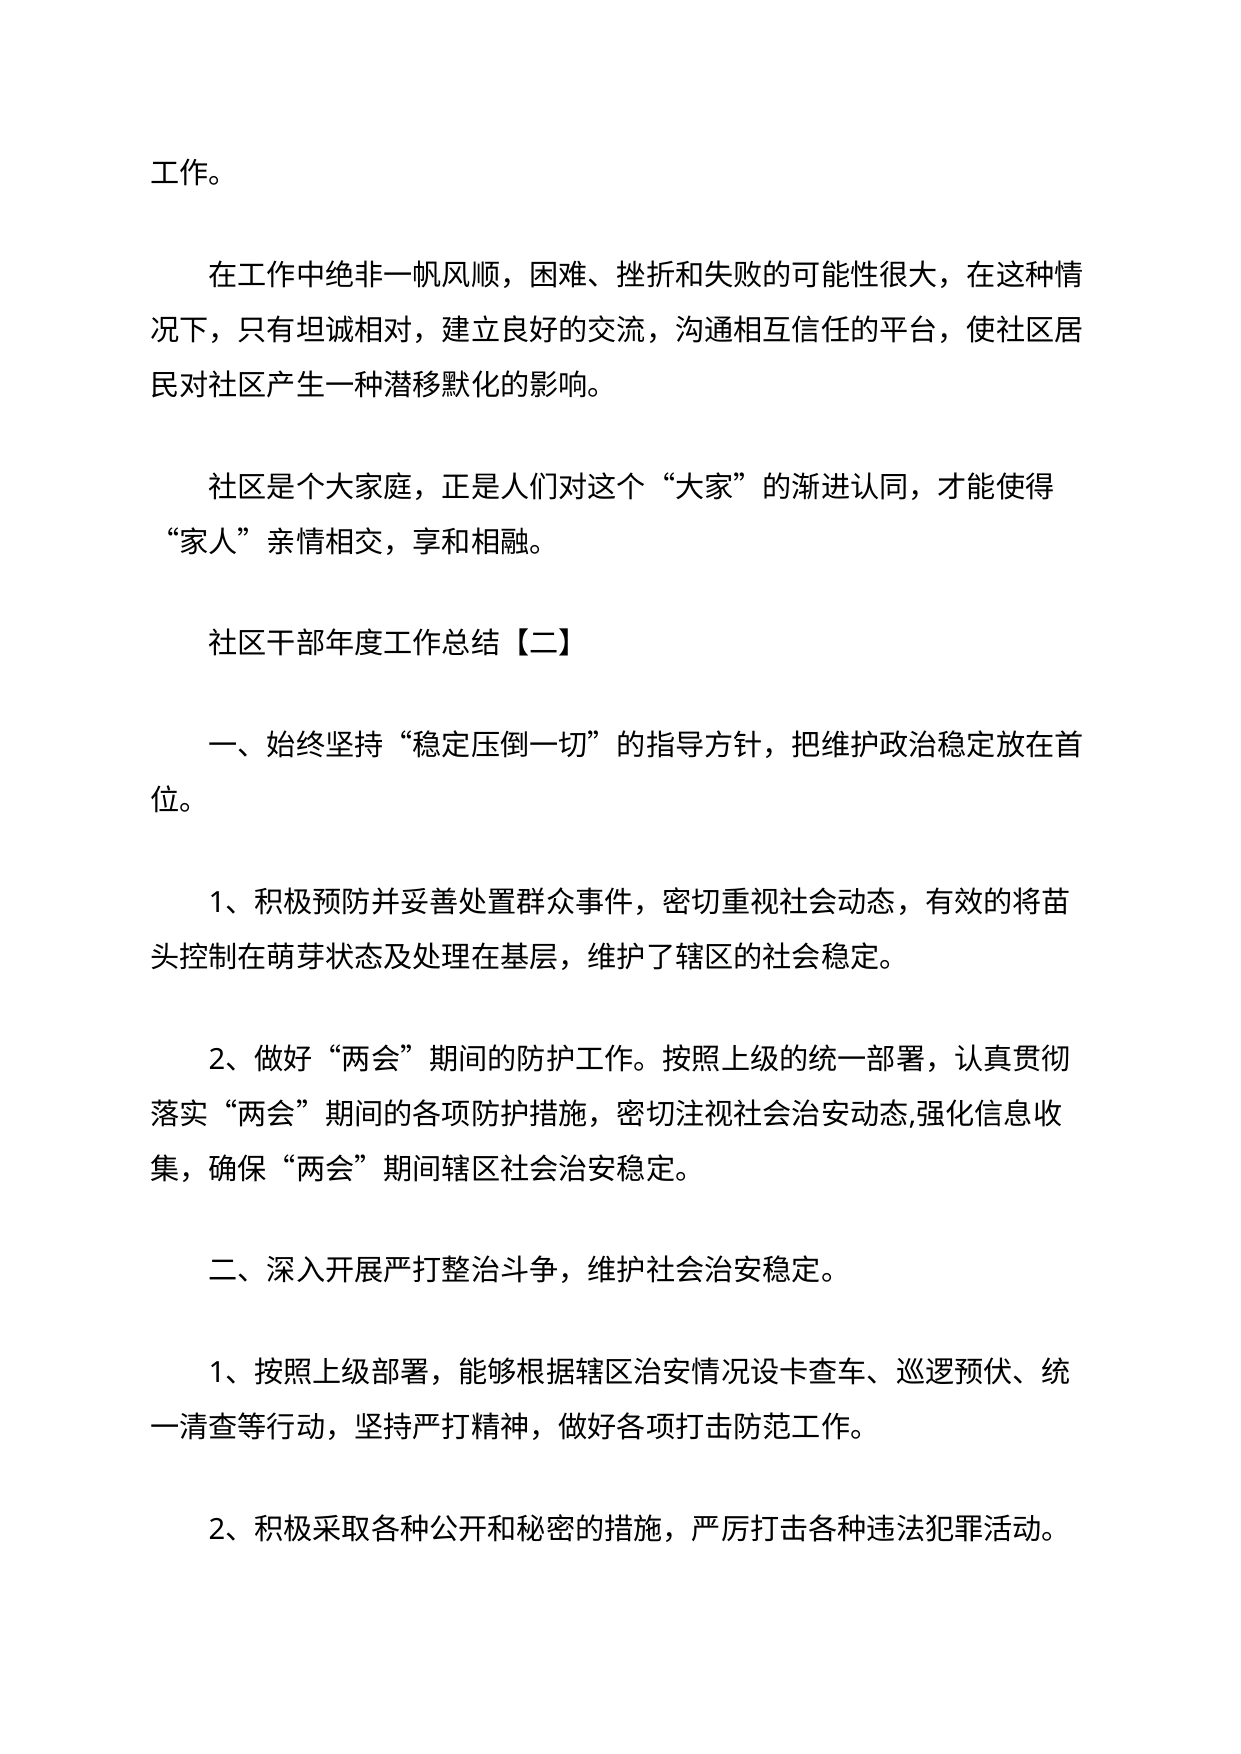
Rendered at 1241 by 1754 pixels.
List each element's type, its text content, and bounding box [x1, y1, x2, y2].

text 在工作中绝非一帆风顺，困难、挫折和失败的可能性很大，在这种情况下，只有坦诚相对，建立良好的交流，沟通相互信任的平台，使社区居民对社区产生一种潜移默化的影响。 [150, 252, 1090, 404]
text 1、按照上级部署，能够根据辖区治安情况设卡查车、巡逻预伏、统一清查等行动，坚持严打精神，做好各项打击防范工作。 [150, 1349, 1090, 1446]
text 2、做好“两会”期间的防护工作。按照上级的统一部署，认真贯彻落实“两会”期间的各项防护措施，密切注视社会治安动态,强化信息收集，确保“两会”期间辖区社会治安稳定。 [150, 1035, 1090, 1187]
text 2、积极采取各种公开和秘密的措施，严厉打击各种违法犯罪活动。 [150, 1506, 1090, 1548]
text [150, 150, 1090, 192]
text 1、积极预防并妥善处置群众事件，密切重视社会动态，有效的将苗头控制在萌芽状态及处理在基层，维护了辖区的社会稳定。 [150, 878, 1090, 976]
text 社区是个大家庭，正是人们对这个“大家”的渐进认同，才能使得“家人”亲情相交，享和相融。 [150, 463, 1090, 561]
text 社区干部年度工作总结【二】 [150, 620, 1090, 662]
text 一、始终坚持“稳定压倒一切”的指导方针，把维护政治稳定放在首位。 [150, 722, 1090, 819]
text 二、深入开展严打整治斗争，维护社会治安稳定。 [150, 1247, 1090, 1289]
